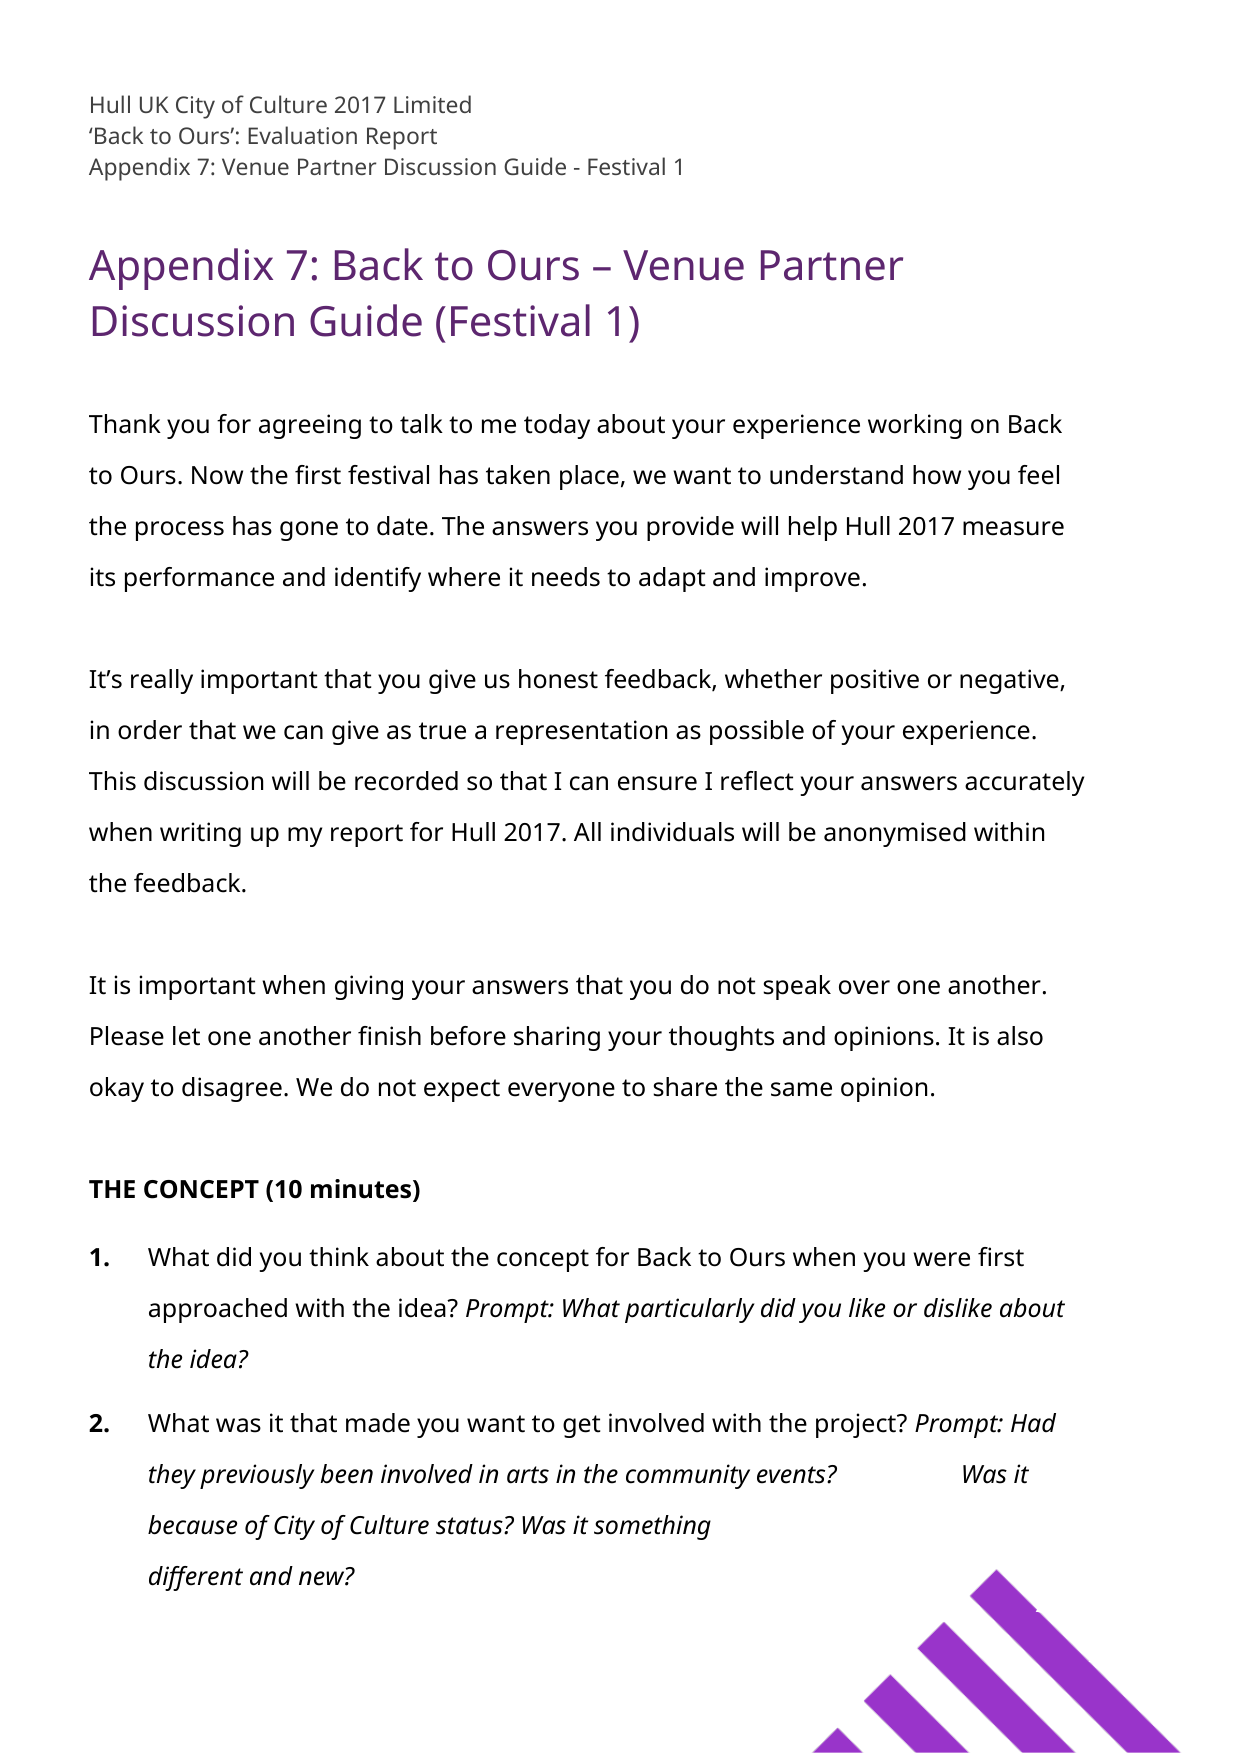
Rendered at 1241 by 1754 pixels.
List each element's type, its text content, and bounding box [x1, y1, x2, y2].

list What was it that made you want to get involved with the project? Prompt: Had they previously been involved in arts in the community events? Was it because of City of Culture status? Was it something different and new? [89, 1406, 1090, 1593]
text It is important when giving your answers that you do not speak over one another. Please let one another finish before sharing your thoughts and opinions. It is also okay to disagree. We do not expect everyone to share the same opinion. [89, 968, 1090, 1104]
subtitle Appendix 7: Back to Ours – Venue Partner Discussion Guide (Festival 1) [89, 235, 1090, 349]
text Thank you for agreeing to talk to me today about your experience working on Back to Ours. Now the first festival has taken place, we want to understand how you feel the process has gone to date. The answers you provide will help Hull 2017 measure its performance and identify where it needs to adapt and improve. [89, 406, 1090, 593]
text THE CONCEPT (10 minutes) [89, 1172, 1090, 1206]
text It’s really important that you give us honest feedback, whether positive or negative, in order that we can give as true a representation as possible of your experience. This discussion will be recorded so that I can ensure I reflect your answers accurately when writing up my report for Hull 2017. All individuals will be anonymised within the feedback. [89, 661, 1090, 900]
list What did you think about the concept for Back to Ours when you were first approached with the idea? Prompt: What particularly did you like or dislike about the idea? [89, 1240, 1090, 1376]
